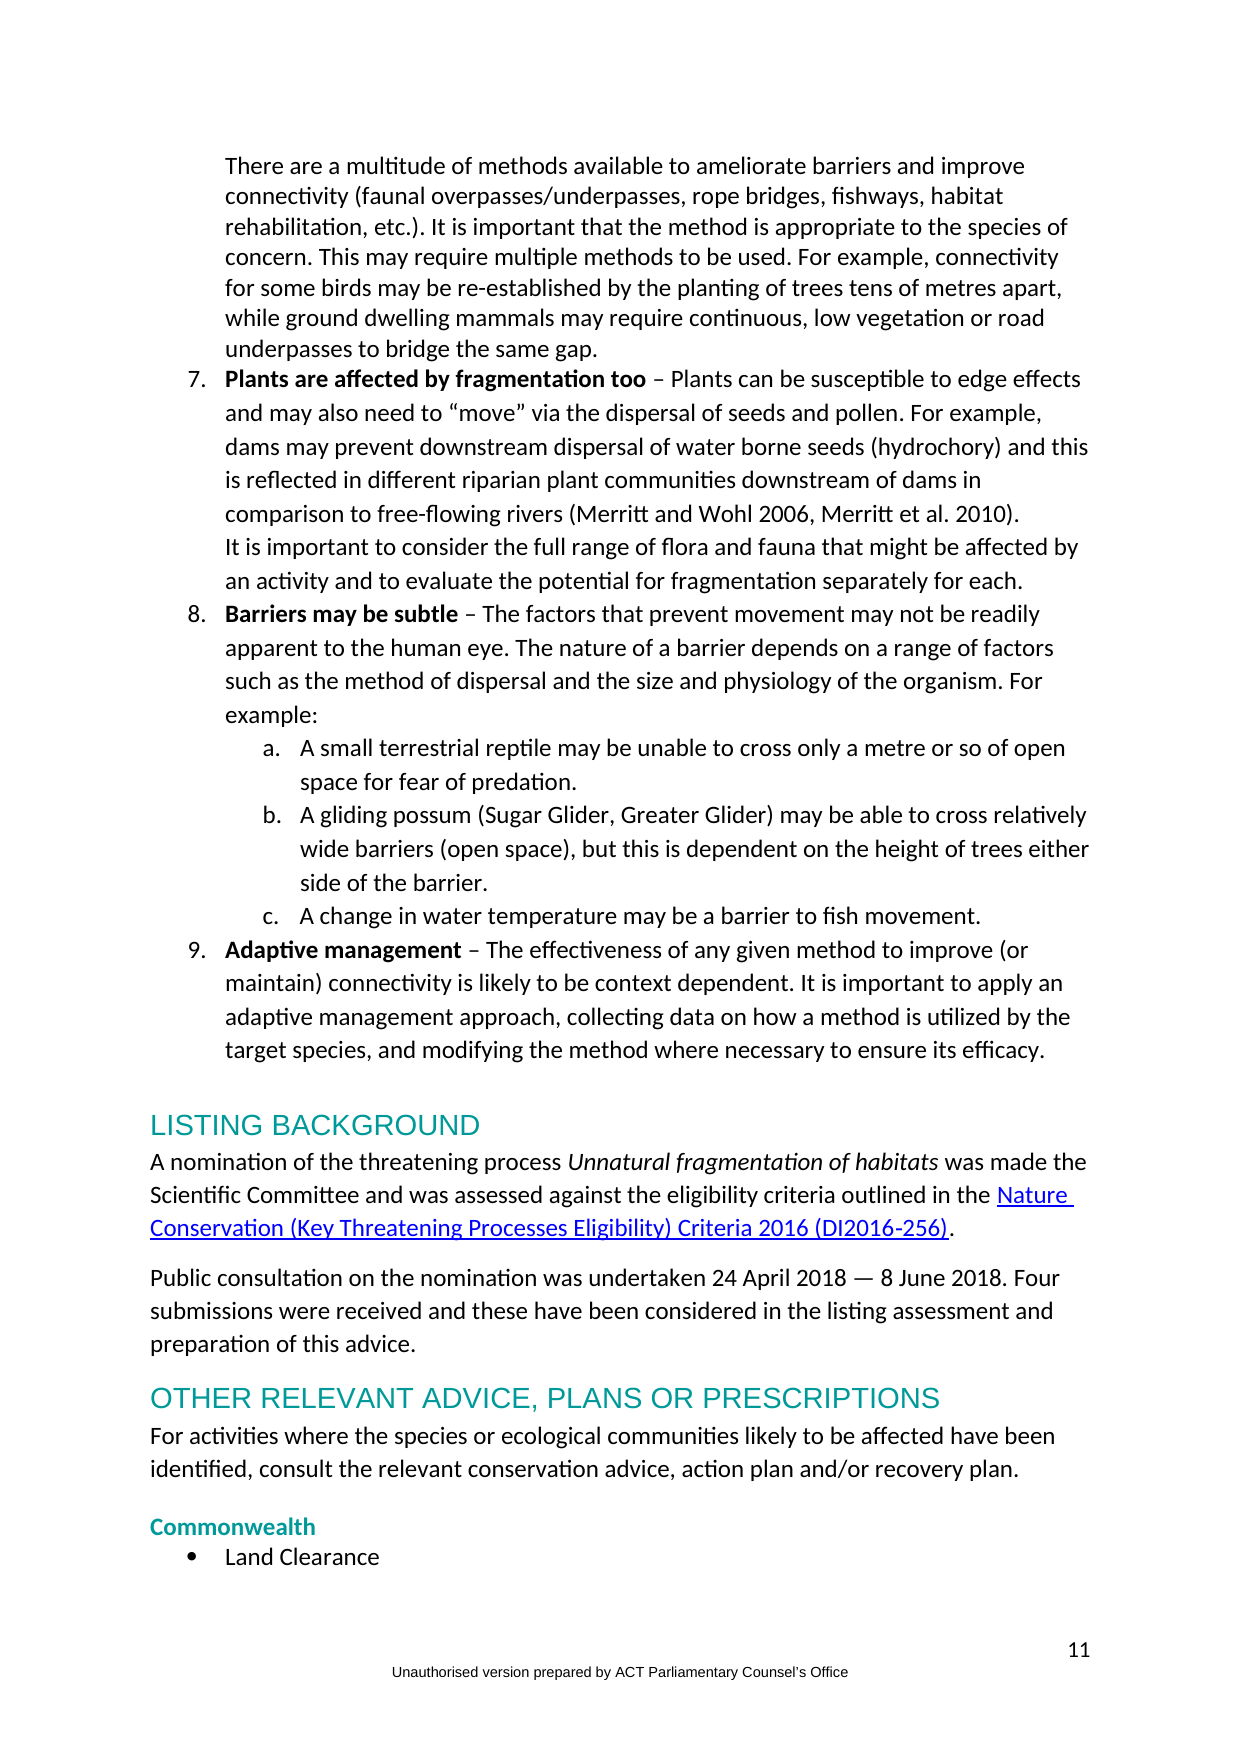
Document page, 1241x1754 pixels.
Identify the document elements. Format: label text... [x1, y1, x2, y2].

list Adaptive management – The effectiveness of any given method to improve (or maintain) connectivity is likely to be context dependent. It is important to apply an adaptive management approach, collecting data on how a method is utilized by the target species, and modifying the method where necessary to ensure its efficacy. [187, 934, 1090, 1065]
list A gliding possum (Sugar Glider, Greater Glider) may be able to cross relatively wide barriers (open space), but this is dependent on the height of trees either side of the barrier. [262, 800, 1090, 897]
subtitle Commonwealth [150, 1511, 1090, 1541]
list It is important to consider the full range of flora and fauna that might be affected by an activity and to evaluate the potential for fragmentation separately for each. [225, 531, 1090, 595]
list A change in water temperature may be a barrier to fish movement. [262, 900, 1090, 931]
list A small terrestrial reptile may be unable to cross only a metre or so of open space for fear of predation. [262, 733, 1090, 797]
list Barriers may be subtle – The factors that prevent movement may not be readily apparent to the human eye. The nature of a barrier depends on a range of factors such as the method of dispersal and the size and physiology of the organism. For example: [187, 598, 1090, 729]
list Plants are affected by fragmentation too – Plants can be susceptible to edge effects and may also need to “move” via the dispersal of seeds and pollen. For example, dams may prevent downstream dispersal of water borne seeds (hydrochory) and this is reflected in different riparian plant communities downstream of dams in comparison to free-flowing rivers (Merritt and Wohl 2006, Merritt et al. 2010). [187, 364, 1090, 528]
list Land Clearance [187, 1541, 1090, 1572]
subtitle Other Relevant Advice, plans or Prescriptions [150, 1382, 1090, 1415]
list There are a multitude of methods available to ameliorate barriers and improve connectivity (faunal overpasses/underpasses, rope bridges, fishways, habitat rehabilitation, etc.). It is important that the method is appropriate to the species of concern. This may require multiple methods to be used. For example, connectivity for some birds may be re-established by the planting of trees tens of metres apart, while ground dwelling mammals may require continuous, low vegetation or road underpasses to bridge the same gap. [225, 150, 1090, 364]
text Public consultation on the nomination was undertaken 24 April 2018 — 8 June 2018. Four submissions were received and these have been considered in the listing assessment and preparation of this advice. [150, 1262, 1090, 1358]
text For activities where the species or ecological communities likely to be affected have been identified, consult the relevant conservation advice, action plan and/or recovery plan. [150, 1420, 1090, 1483]
subtitle Listing Background [150, 1108, 1090, 1142]
text A nomination of the threatening process Unnatural fragmentation of habitats was made the Scientific Committee and was assessed against the eligibility criteria outlined in the Nature Conservation (Key Threatening Processes Eligibility) Criteria 2016 (DI2016‐256). [150, 1147, 1090, 1243]
